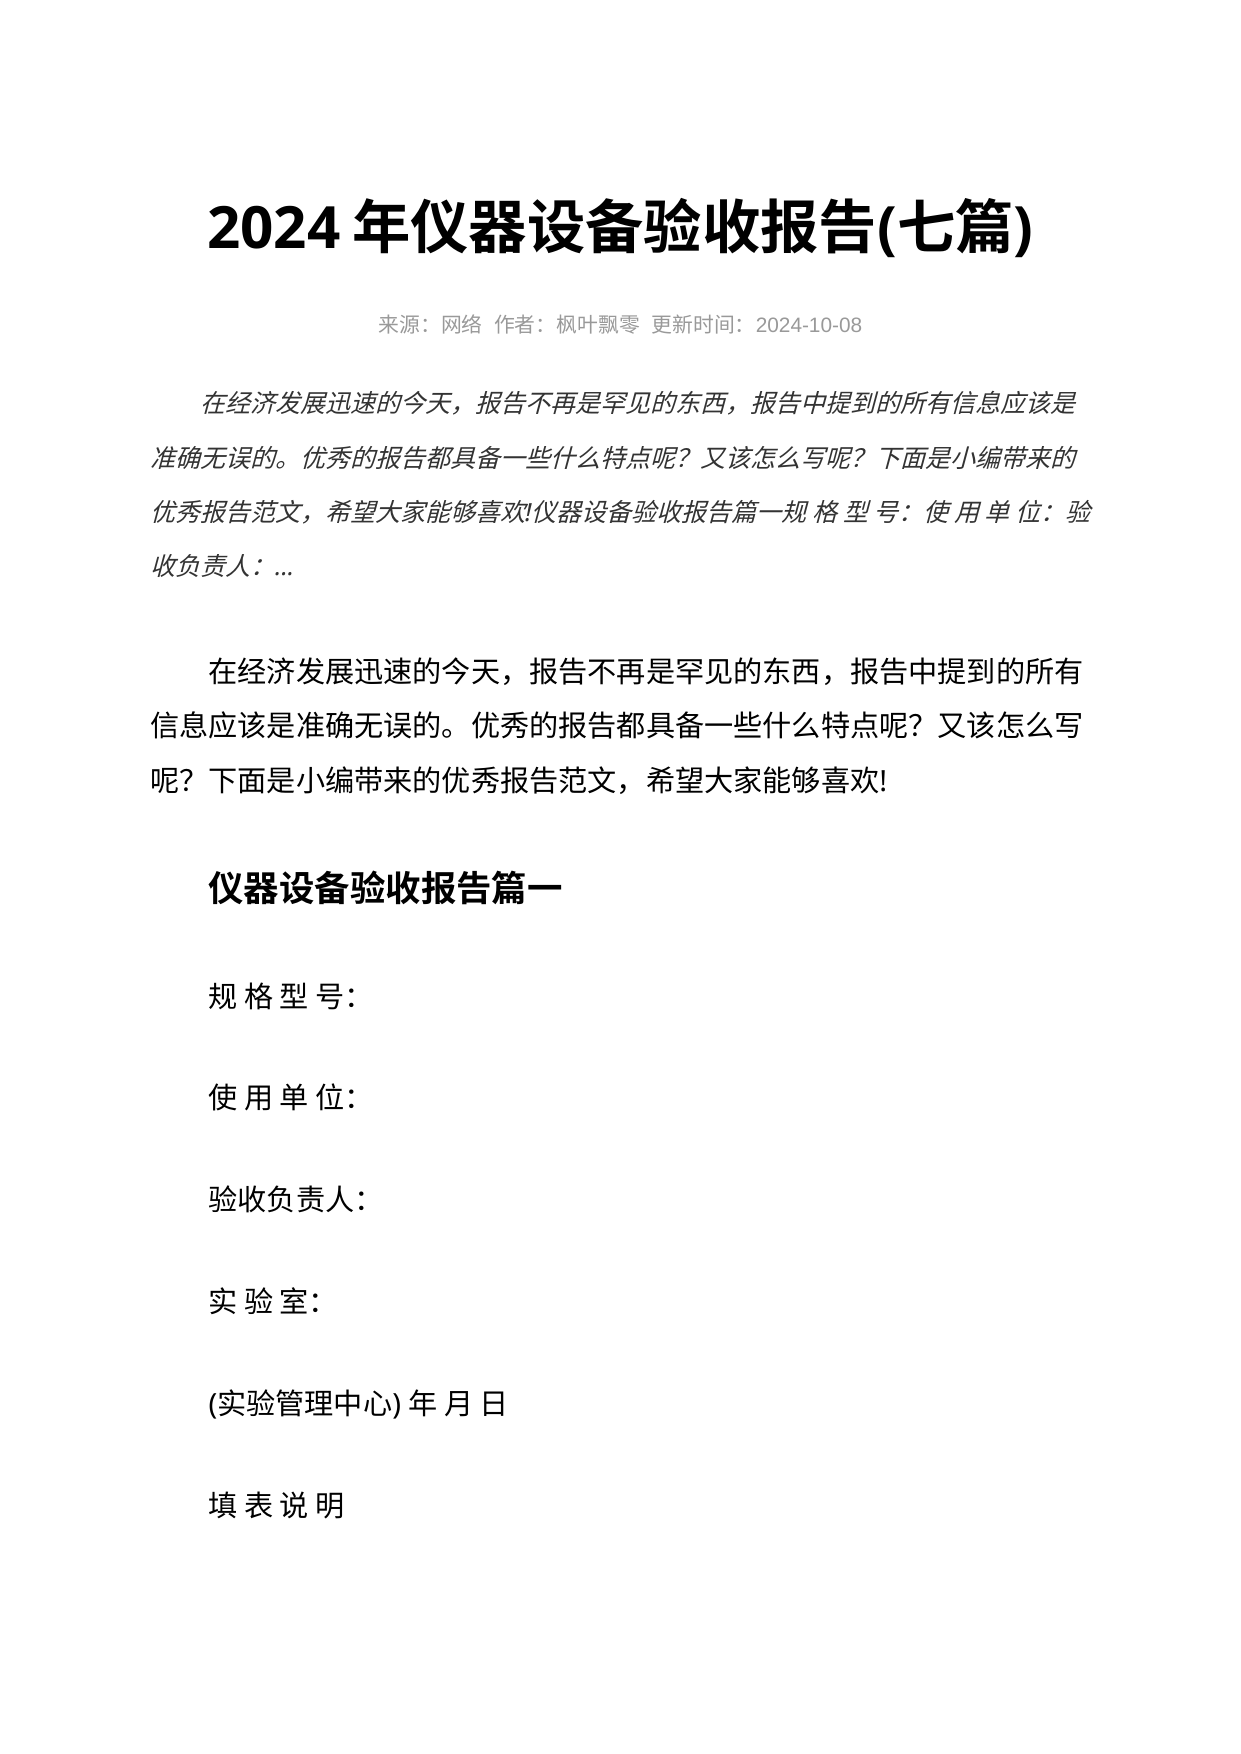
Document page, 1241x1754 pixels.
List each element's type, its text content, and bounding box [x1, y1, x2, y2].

text 验收负责人： [150, 1177, 1090, 1219]
text 使 用 单 位： [150, 1075, 1090, 1117]
text 填 表 说 明 [150, 1482, 1090, 1525]
subtitle 2024年仪器设备验收报告(七篇) [150, 181, 1090, 266]
text 来源：网络 作者：枫叶飘零 更新时间：2024-10-08 [150, 313, 1090, 337]
text 实 验 室： [150, 1279, 1090, 1321]
text (实验管理中心) 年 月 日 [150, 1380, 1090, 1423]
text 在经济发展迅速的今天，报告不再是罕见的东西，报告中提到的所有信息应该是准确无误的。优秀的报告都具备一些什么特点呢？又该怎么写呢？下面是小编带来的优秀报告范文，希望大家能够喜欢!仪器设备验收报告篇一规 格 型 号：使 用 单 位：验收负责人：... [150, 384, 1090, 583]
text 在经济发展迅速的今天，报告不再是罕见的东西，报告中提到的所有信息应该是准确无误的。优秀的报告都具备一些什么特点呢？又该怎么写呢？下面是小编带来的优秀报告范文，希望大家能够喜欢! [150, 648, 1090, 800]
text 规 格 型 号： [150, 973, 1090, 1016]
text 仪器设备验收报告篇一 [150, 860, 1090, 911]
